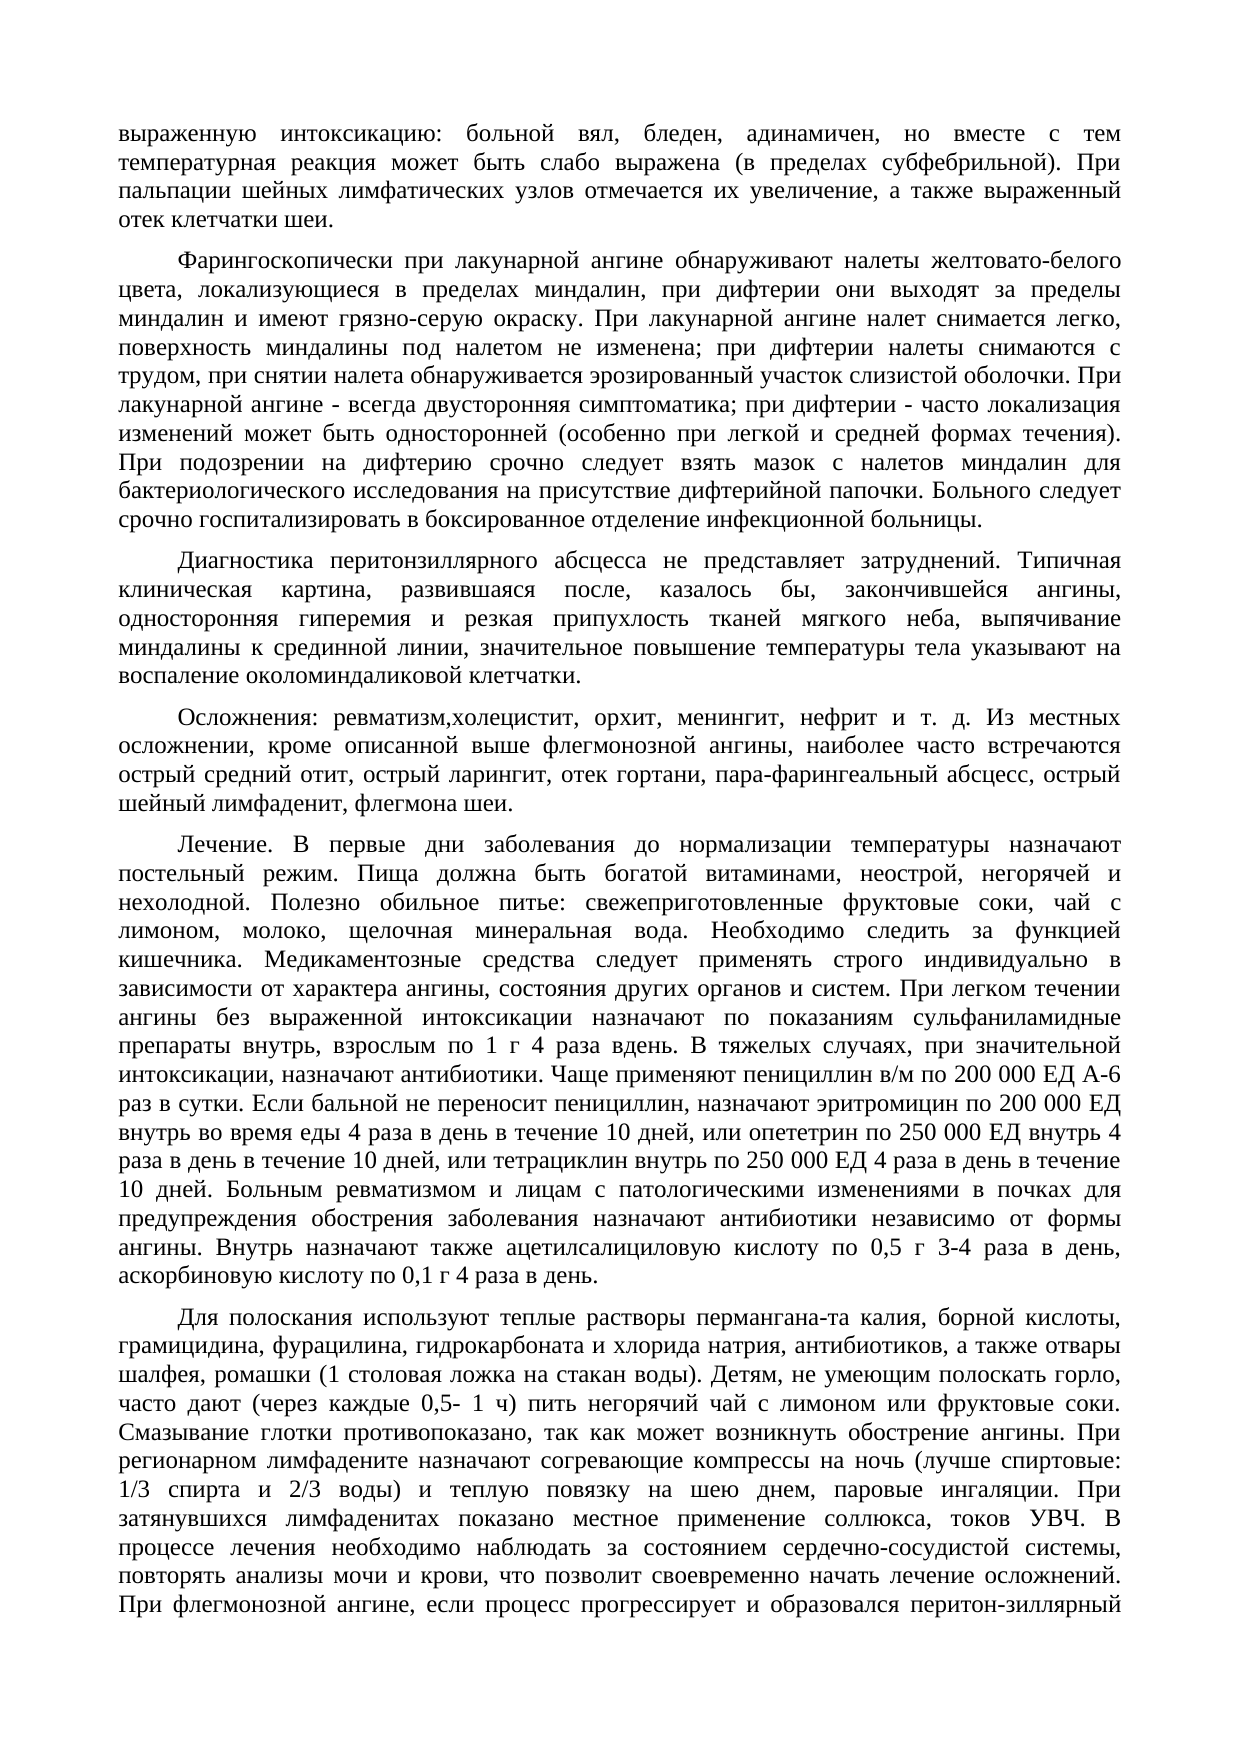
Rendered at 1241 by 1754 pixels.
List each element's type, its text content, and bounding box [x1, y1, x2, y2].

text Фарингоскопически при лакунарной ангине обнаруживают налеты желтовато-белого цвета, локализующиеся в пределах миндалин, при дифтерии они выходят за пределы миндалин и имеют грязно-серую окраску. При лакунарной ангине налет снимается легко, поверхность миндалины под налетом не изменена; при дифтерии налеты снимаются с трудом, при снятии налета обнаруживается эрозированный участок слизистой оболочки. При лакунарной ангине - всегда двусторонняя симптоматика; при дифтерии - часто локализация изменений может быть односторонней (особенно при легкой и средней формах течения). При подозрении на дифтерию срочно следует взять мазок с налетов миндалин для бактериологического исследования на присутствие дифтерийной папочки. Больного следует срочно госпитализировать в боксированное отделение инфекционной больницы. [118, 246, 1122, 533]
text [118, 118, 1122, 233]
text Лечение. В первые дни заболевания до нормализации температуры назначают постельный режим. Пища должна быть богатой витаминами, неострой, негорячей и нехолодной. Полезно обильное питье: свежеприготовленные фруктовые соки, чай с лимоном, молоко, щелочная минеральная вода. Необходимо следить за функцией кишечника. Медикаментозные средства следует применять строго индивидуально в зависимости от характера ангины, состояния других органов и систем. При легком течении ангины без выраженной интоксикации назначают по показаниям сульфаниламидные препараты внутрь, взрослым по 1 г 4 раза вдень. В тяжелых случаях, при значительной интоксикации, назначают антибиотики. Чаще применяют пенициллин в/м по 200 000 ЕД А-6 раз в сутки. Если бальной не переносит пенициллин, назначают эритромицин по 200 000 ЕД внутрь во время еды 4 раза в день в течение 10 дней, или опететрин по 250 000 ЕД внутрь 4 раза в день в течение 10 дней, или тетрациклин внутрь по 250 000 ЕД 4 раза в день в течение 10 дней. Больным ревматизмом и лицам с патологическими изменениями в почках для предупреждения обострения заболевания назначают антибиотики независимо от формы ангины. Внутрь назначают также ацетилсалициловую кислоту по 0,5 г 3-4 раза в день, аскорбиновую кислоту по 0,1 г 4 раза в день. [118, 829, 1122, 1289]
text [118, 1302, 1122, 1618]
text Диагностика перитонзиллярного абсцесса не представляет затруднений. Типичная клиническая картина, развившаяся после, казалось бы, закончившейся ангины, односторонняя гиперемия и резкая припухлость тканей мягкого неба, выпячивание миндалины к срединной линии, значительное повышение температуры тела указывают на воспаление околоминдаликовой клетчатки. [118, 546, 1122, 689]
text Осложнения: ревматизм,холецистит, орхит, менингит, нефрит и т. д. Из местных осложнении, кроме описанной выше флегмонозной ангины, наиболее часто встречаются острый средний отит, острый ларингит, отек гортани, пара-фарингеальный абсцесс, острый шейный лимфаденит, флегмона шеи. [118, 702, 1122, 817]
